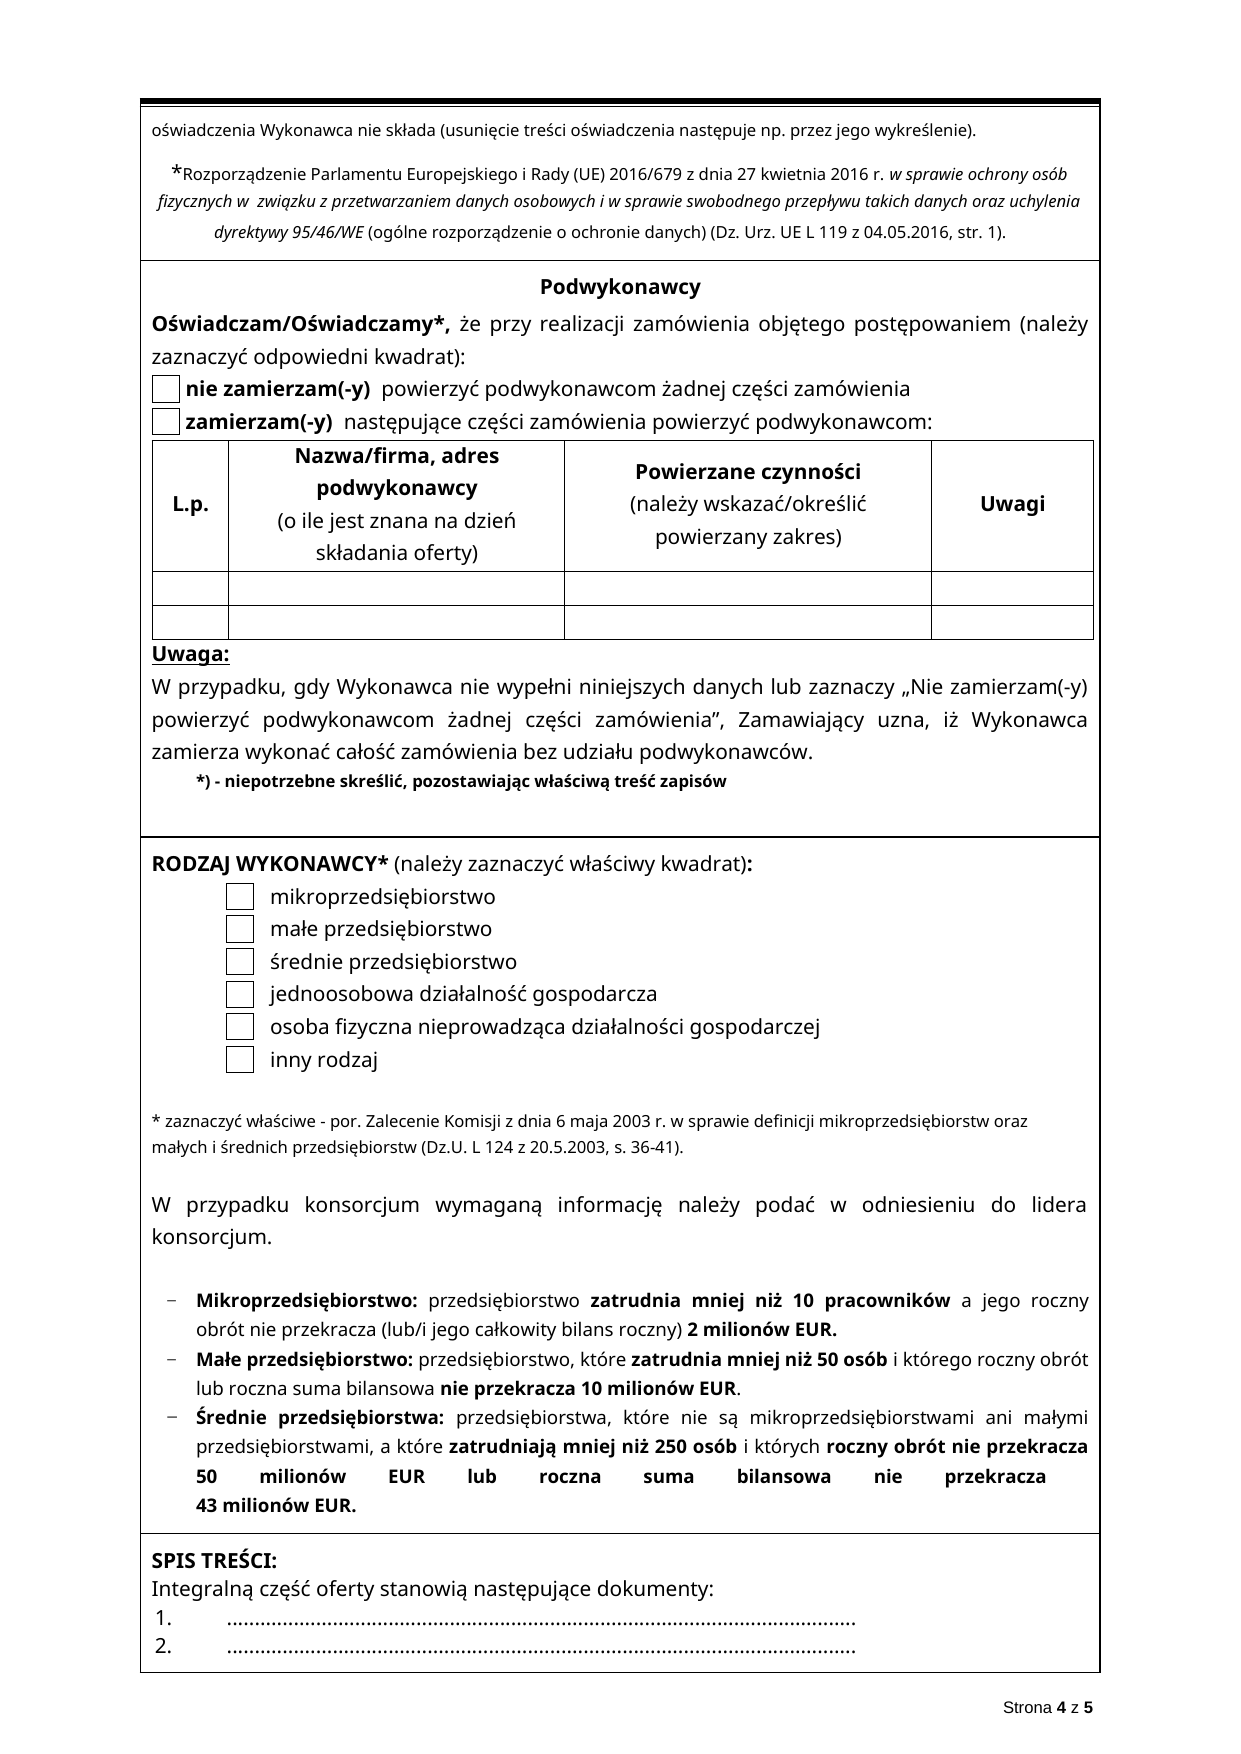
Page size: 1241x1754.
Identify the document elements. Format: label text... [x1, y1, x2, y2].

table_cell SPIS TREŚCI: Integralną część oferty stanowią następujące dokumenty: ................................................................................................................. ................................................................................................................. [141, 1534, 1099, 1672]
table_cell Podwykonawcy Oświadczam/Oświadczamy*, że przy realizacji zamówienia objętego postępowaniem (należy zaznaczyć odpowiedni kwadrat): nie zamierzam(-y) powierzyć podwykonawcom żadnej części zamówienia zamierzam(-y) następujące części zamówienia powierzyć podwykonawcom: Uwaga: W przypadku, gdy Wykonawca nie wypełni niniejszych danych lub zaznaczy „Nie zamierzam(-y) powierzyć podwykonawcom żadnej części zamówienia”, Zamawiający uzna, iż Wykonawca zamierza wykonać całość zamówienia bez udziału podwykonawców. *) - niepotrzebne skreślić, pozostawiając właściwą treść zapisów [141, 261, 1099, 836]
table_cell RODZAJ WYKONAWCY* (należy zaznaczyć właściwy kwadrat): mikroprzedsiębiorstwo małe przedsiębiorstwo średnie przedsiębiorstwo jednoosobowa działalność gospodarcza osoba fizyczna nieprowadząca działalności gospodarczej inny rodzaj * zaznaczyć właściwe - por. Zalecenie Komisji z dnia 6 maja 2003 r. w sprawie definicji mikroprzedsiębiorstw oraz małych i średnich przedsiębiorstw (Dz.U. L 124 z 20.5.2003, s. 36-41). W przypadku konsorcjum wymaganą informację należy podać w odniesieniu do lidera konsorcjum. Mikroprzedsiębiorstwo: przedsiębiorstwo zatrudnia mniej niż 10 pracowników a jego roczny obrót nie przekracza (lub/i jego całkowity bilans roczny) 2 milionów EUR. Małe przedsiębiorstwo: przedsiębiorstwo, które zatrudnia mniej niż 50 osób i którego roczny obrót lub roczna suma bilansowa nie przekracza 10 milionów EUR. Średnie przedsiębiorstwa: przedsiębiorstwa, które nie są mikroprzedsiębiorstwami ani małymi przedsiębiorstwami, a które zatrudniają mniej niż 250 osób i których roczny obrót nie przekracza 50 milionów EUR lub roczna suma bilansowa nie przekracza 43 milionów EUR. [141, 838, 1099, 1533]
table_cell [141, 107, 1099, 260]
